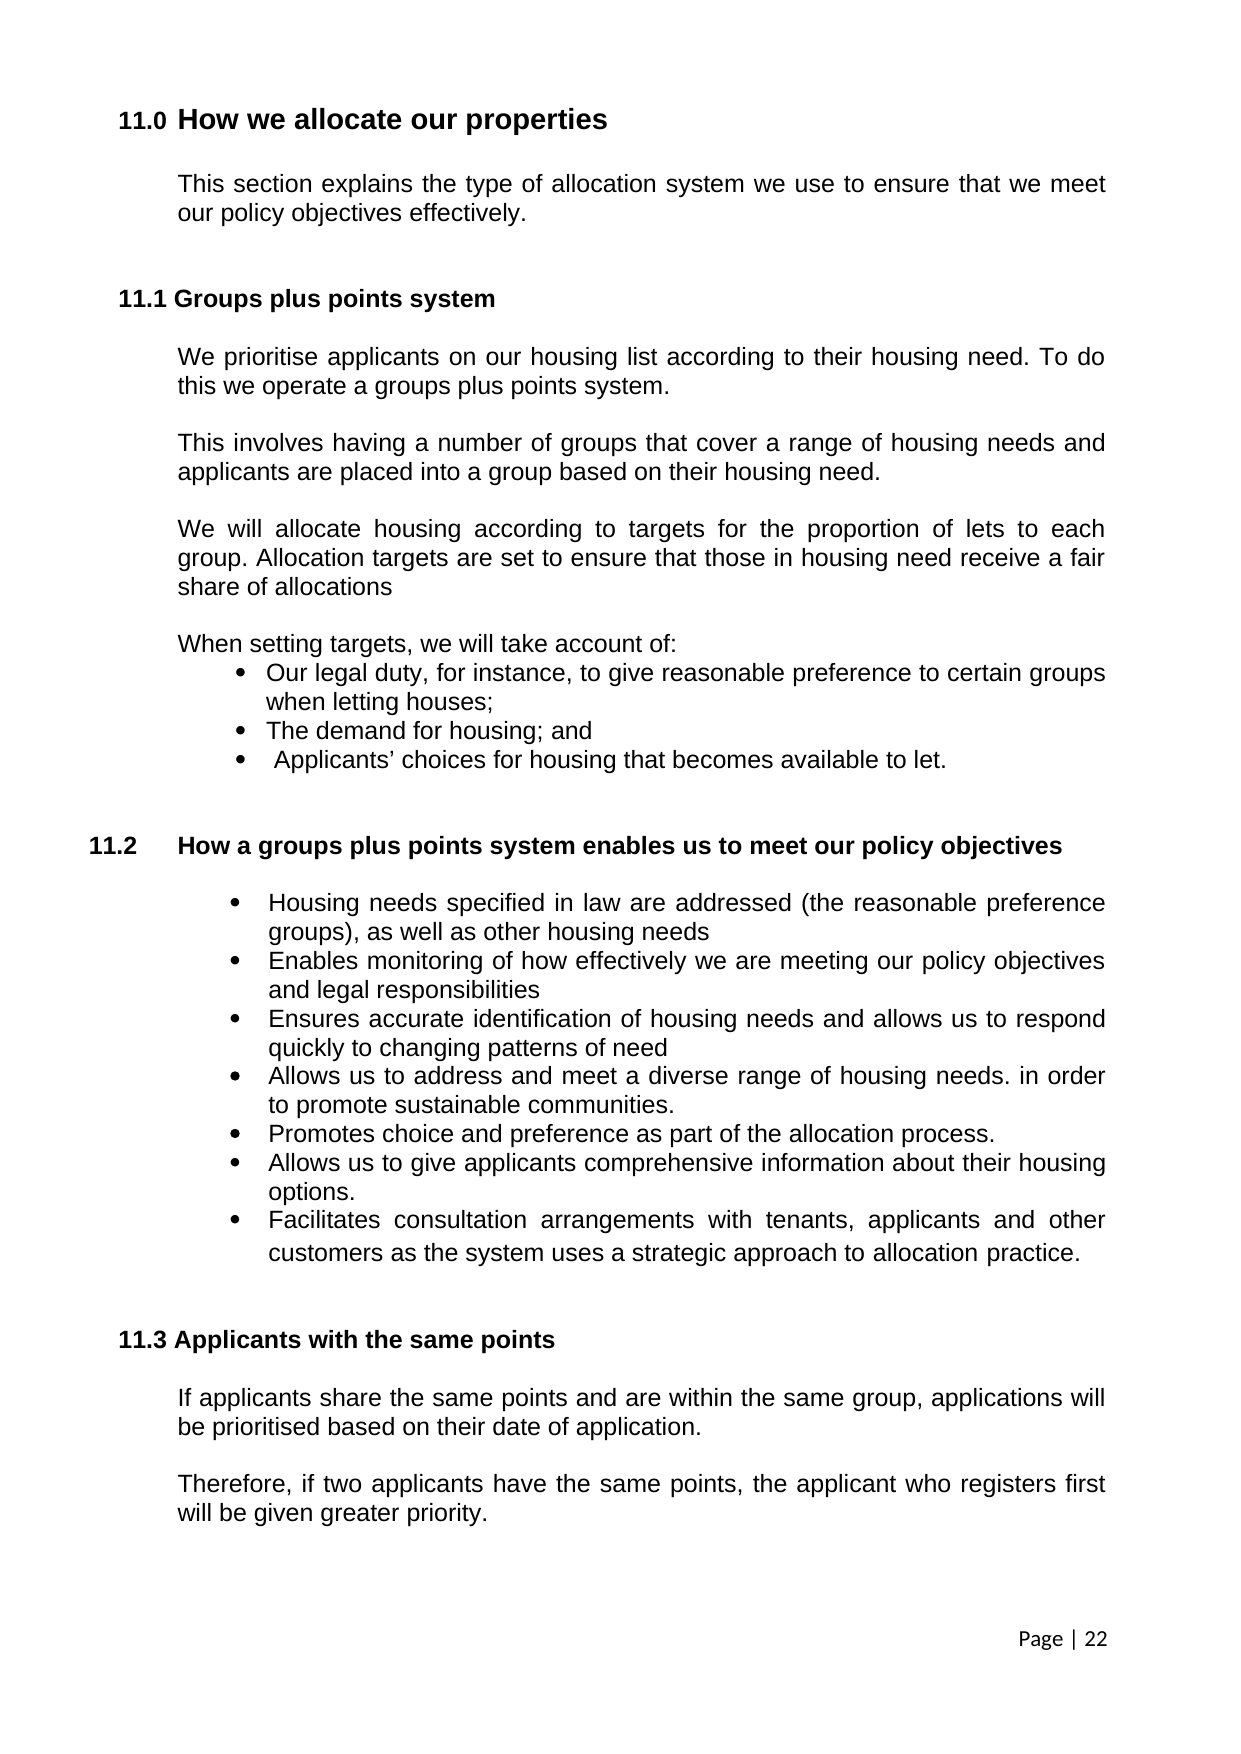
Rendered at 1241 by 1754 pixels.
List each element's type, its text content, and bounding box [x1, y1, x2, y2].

list Enables monitoring of how effectively we are meeting our policy objectives and legal responsibilities [231, 946, 1107, 1004]
list Allows us to give applicants comprehensive information about their housing options. [231, 1148, 1107, 1205]
list Housing needs specified in law are addressed (the reasonable preference groups), as well as other housing needs [231, 888, 1107, 946]
list Allows us to address and meet a diverse range of housing needs. in order to promote sustainable communities. [231, 1061, 1107, 1119]
text We prioritise applicants on our housing list according to their housing need. To do this we operate a groups plus points system. [177, 342, 1107, 399]
text We will allocate housing according to targets for the proportion of lets to each group. Allocation targets are set to ensure that those in housing need receive a fair share of allocations [88, 514, 1107, 601]
text When setting targets, we will take account of: [88, 629, 1107, 658]
text 11.0 How we allocate our properties [118, 102, 1107, 136]
text This involves having a number of groups that cover a range of housing needs and applicants are placed into a group based on their housing need. [177, 428, 1107, 486]
text 11.2 How a groups plus points system enables us to meet our policy objectives [88, 831, 1107, 860]
list Facilitates consultation arrangements with tenants, applicants and other customers as the system uses a strategic approach to allocation practice. [231, 1205, 1107, 1268]
text 11.3 Applicants with the same points [118, 1325, 1107, 1354]
list Applicants’ choices for housing that becomes available to let. [236, 744, 1107, 773]
list The demand for housing; and [236, 716, 1107, 744]
text Therefore, if two applicants have the same points, the applicant who registers first will be given greater priority. [177, 1469, 1107, 1526]
list Our legal duty, for instance, to give reasonable preference to certain groups when letting houses; [236, 658, 1107, 716]
text This section explains the type of allocation system we use to ensure that we meet our policy objectives effectively. [177, 169, 1107, 227]
list Promotes choice and preference as part of the allocation process. [231, 1119, 1107, 1148]
text 11.1 Groups plus points system [118, 284, 1107, 313]
list Ensures accurate identification of housing needs and allows us to respond quickly to changing patterns of need [231, 1004, 1107, 1061]
text If applicants share the same points and are within the same group, applications will be prioritised based on their date of application. [177, 1383, 1107, 1440]
